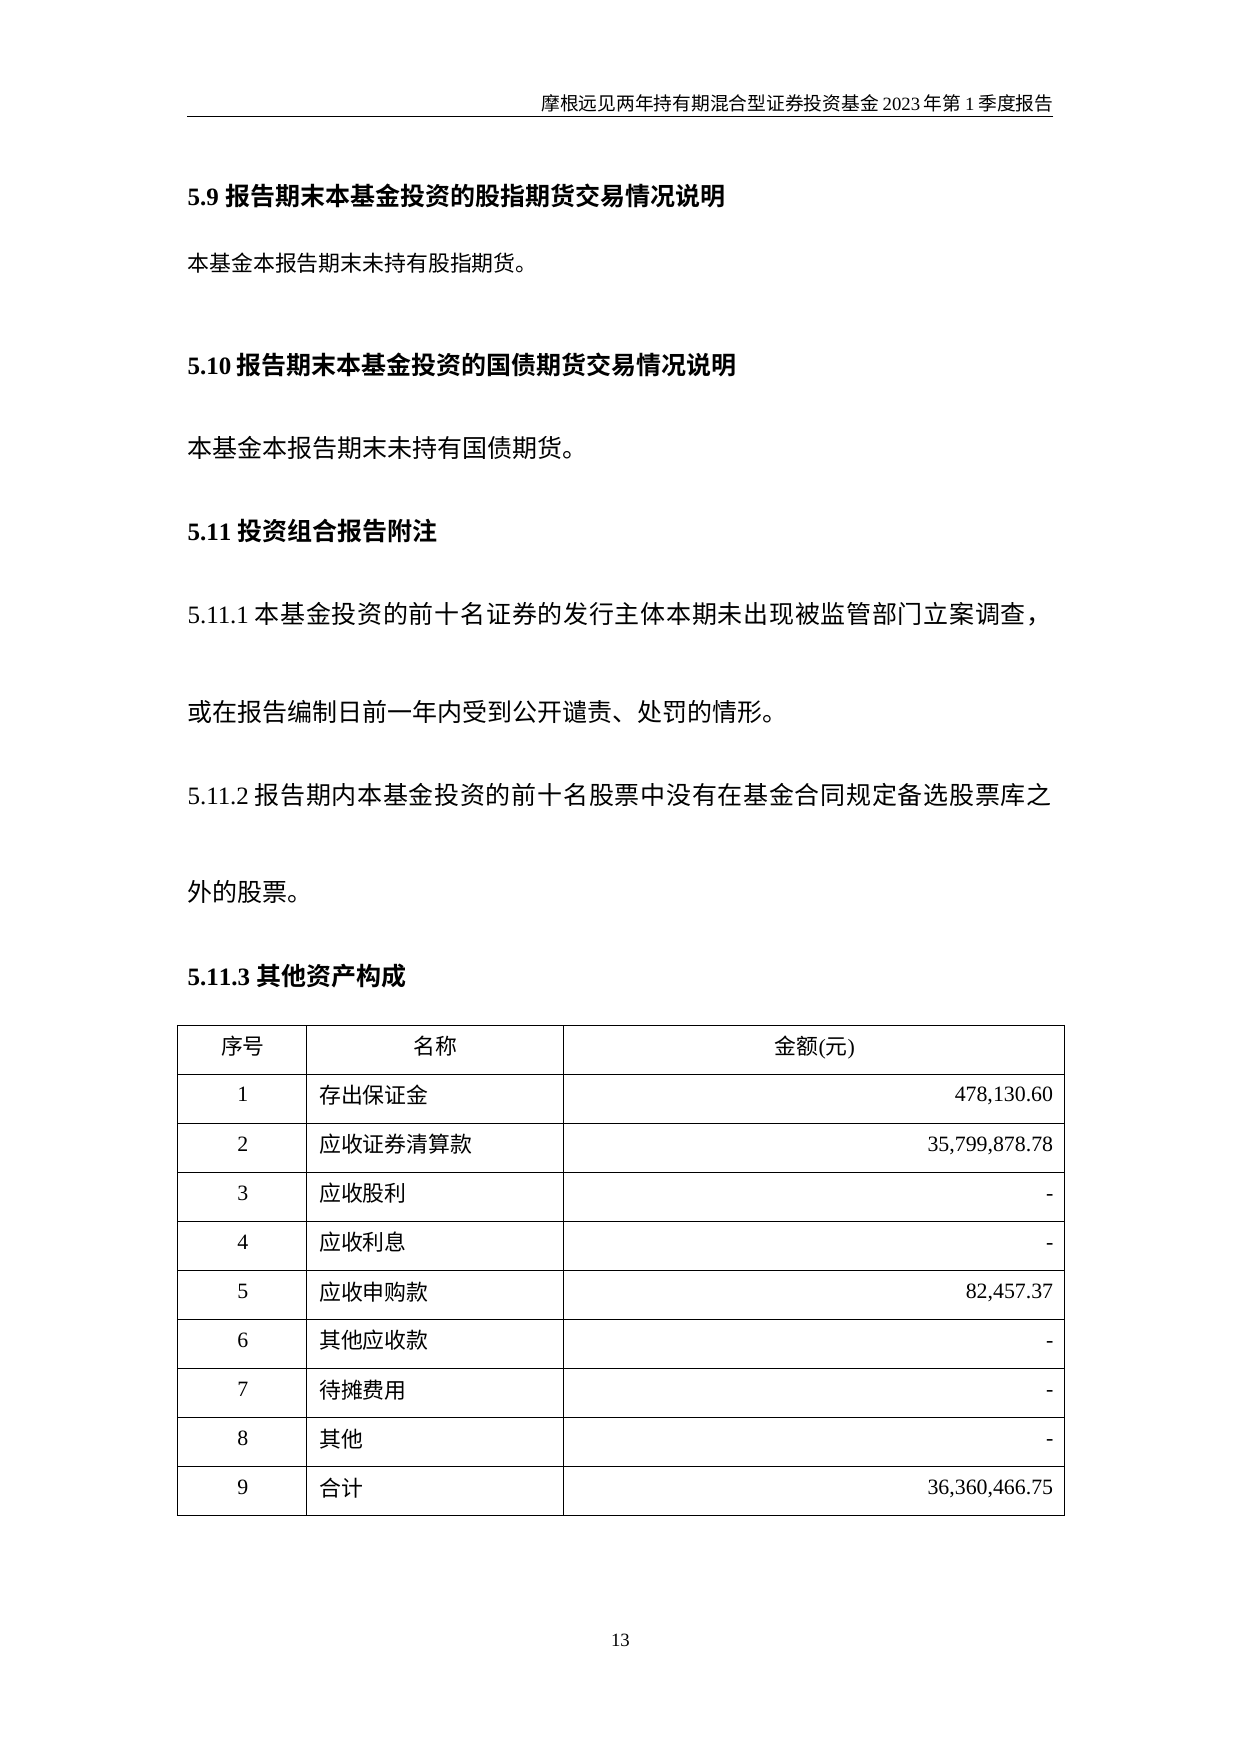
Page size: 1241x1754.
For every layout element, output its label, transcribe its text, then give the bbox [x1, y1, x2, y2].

table_cell 待摊费用 [307, 1369, 563, 1417]
table_cell 应收利息 [307, 1222, 563, 1270]
text 5.11 投资组合报告附注 [187, 497, 1053, 562]
text 本基金本报告期末未持有股指期货。 [187, 245, 1053, 278]
table_cell 应收证券清算款 [307, 1124, 563, 1172]
table_cell - [564, 1173, 1064, 1221]
table_header 金额(元) [564, 1026, 1064, 1074]
text 5.11.1本基金投资的前十名证券的发行主体本期未出现被监管部门立案调查，或在报告编制日前一年内受到公开谴责、处罚的情形。 [187, 580, 1053, 743]
table_cell 应收股利 [307, 1173, 563, 1221]
table_cell 82,457.37 [564, 1271, 1064, 1319]
table_cell 3 [178, 1173, 306, 1221]
table_cell 7 [178, 1369, 306, 1417]
table_cell 36,360,466.75 [564, 1467, 1064, 1515]
table_cell 其他应收款 [307, 1320, 563, 1368]
table_cell 6 [178, 1320, 306, 1368]
table_header 序号 [178, 1026, 306, 1074]
table_cell 2 [178, 1124, 306, 1172]
table_cell - [564, 1222, 1064, 1270]
table_cell 35,799,878.78 [564, 1124, 1064, 1172]
table_cell 1 [178, 1075, 306, 1123]
table_cell - [564, 1418, 1064, 1466]
table_cell 应收申购款 [307, 1271, 563, 1319]
table_cell 合计 [307, 1467, 563, 1515]
table_cell 4 [178, 1222, 306, 1270]
table_cell - [564, 1320, 1064, 1368]
text 本基金本报告期末未持有国债期货。 [187, 414, 1053, 479]
text 5.9 报告期末本基金投资的股指期货交易情况说明 [187, 162, 1053, 227]
table_cell 478,130.60 [564, 1075, 1064, 1123]
table_cell 存出保证金 [307, 1075, 563, 1123]
table_cell 8 [178, 1418, 306, 1466]
table_cell 9 [178, 1467, 306, 1515]
text 5.10报告期末本基金投资的国债期货交易情况说明 [187, 331, 1053, 396]
text 5.11.2报告期内本基金投资的前十名股票中没有在基金合同规定备选股票库之外的股票。 [187, 761, 1053, 923]
table_cell 5 [178, 1271, 306, 1319]
table_cell 其他 [307, 1418, 563, 1466]
table_header 名称 [307, 1026, 563, 1074]
text 5.11.3 其他资产构成 [187, 942, 1053, 1007]
table_cell - [564, 1369, 1064, 1417]
